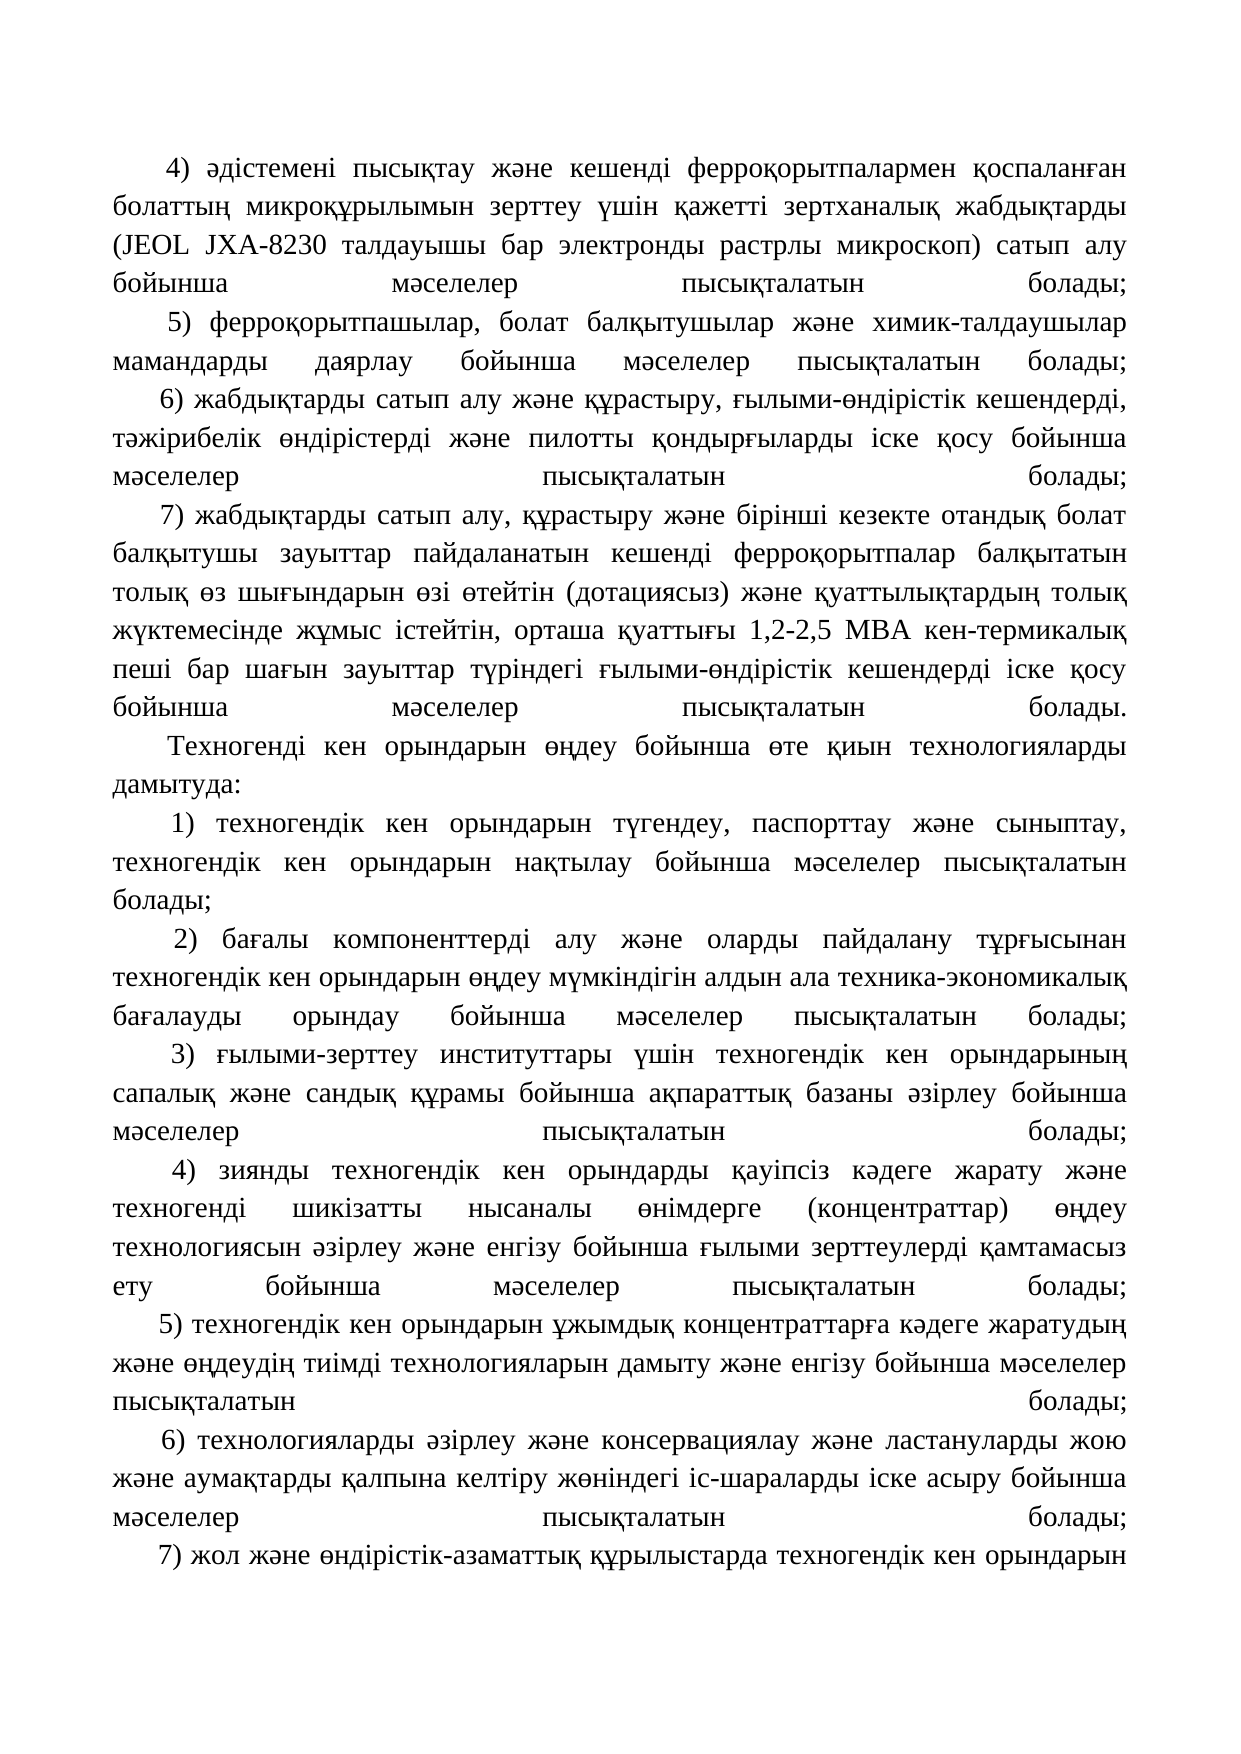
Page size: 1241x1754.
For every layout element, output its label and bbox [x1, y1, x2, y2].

text [112, 150, 1128, 1571]
